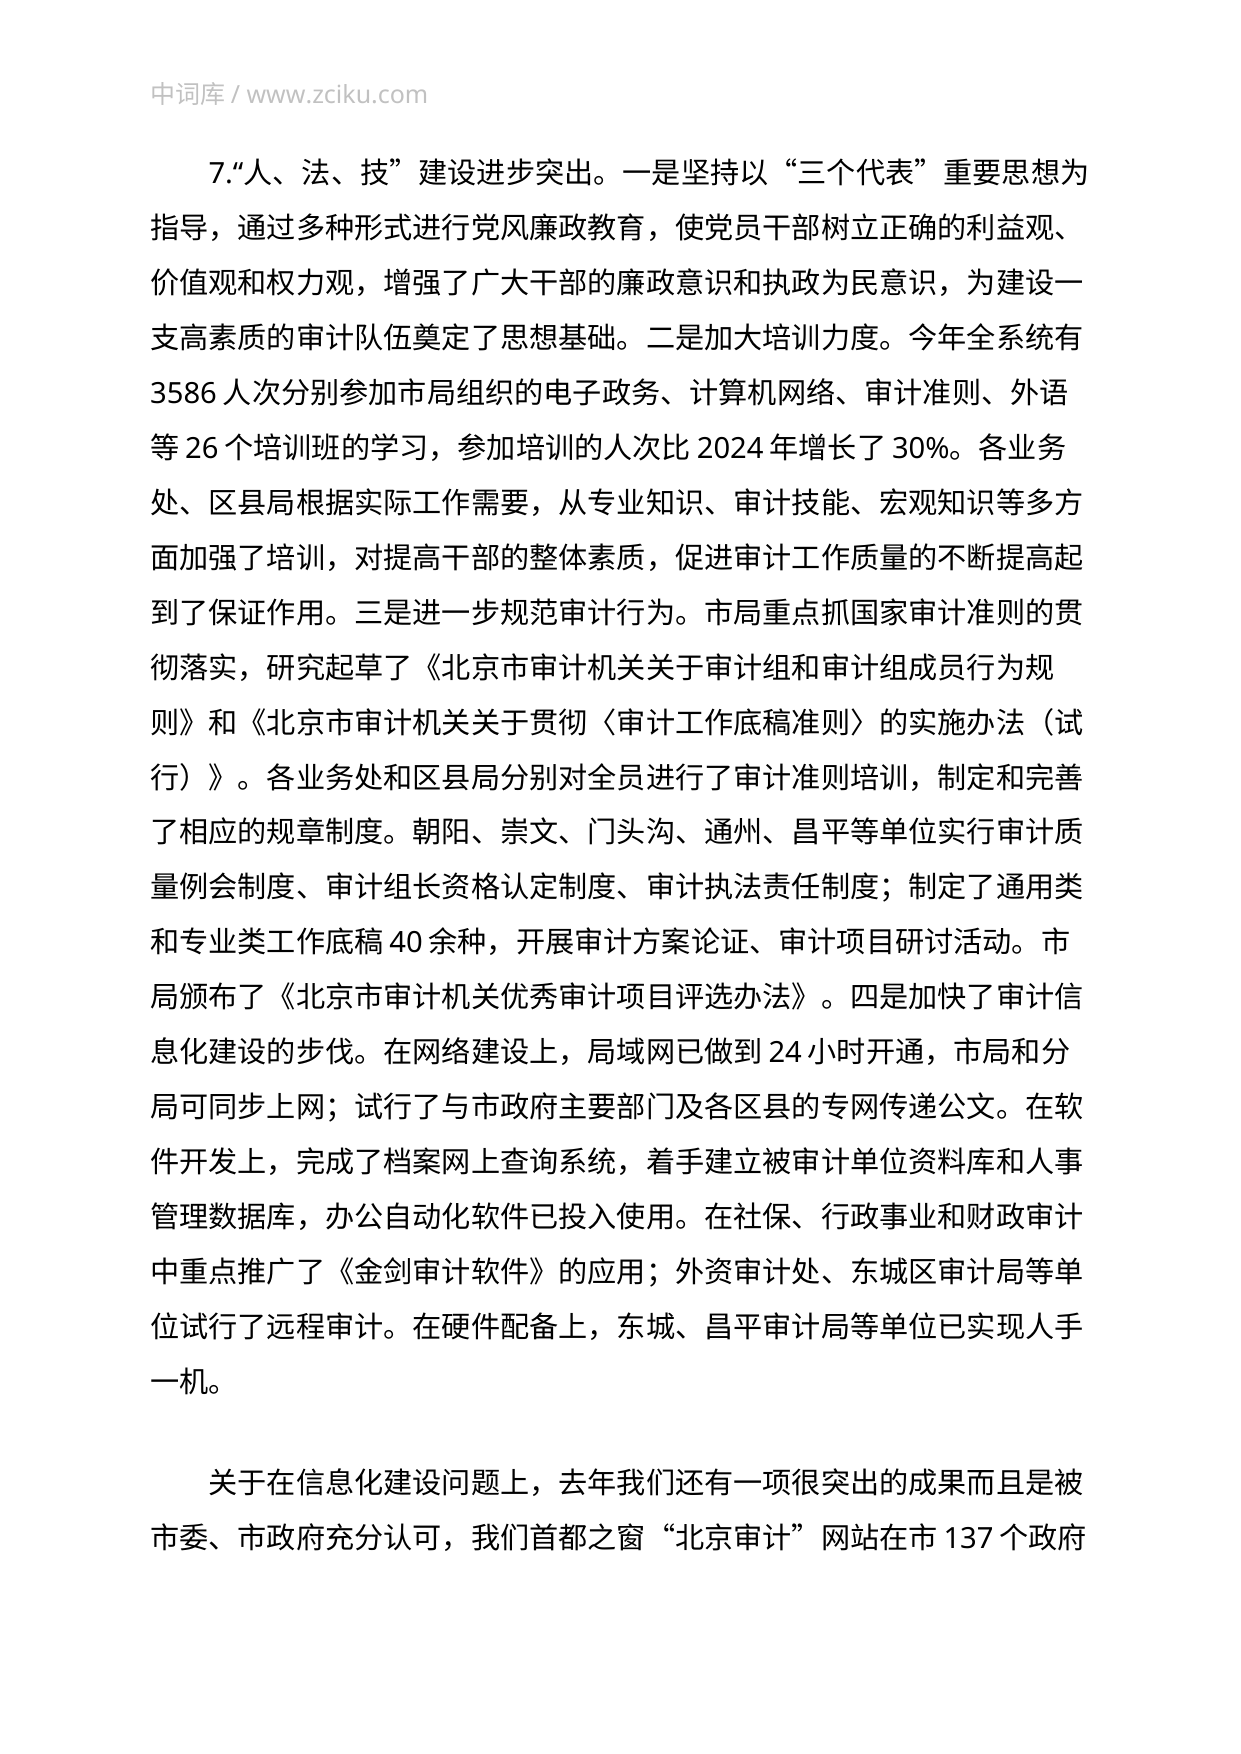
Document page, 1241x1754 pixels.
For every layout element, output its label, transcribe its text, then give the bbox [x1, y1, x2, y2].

text 7.“人、法、技”建设进步突出。一是坚持以“三个代表”重要思想为指导，通过多种形式进行党风廉政教育，使党员干部树立正确的利益观、价值观和权力观，增强了广大干部的廉政意识和执政为民意识，为建设一支高素质的审计队伍奠定了思想基础。二是加大培训力度。今年全系统有3586人次分别参加市局组织的电子政务、计算机网络、审计准则、外语等26个培训班的学习，参加培训的人次比2024年增长了30%。各业务处、区县局根据实际工作需要，从专业知识、审计技能、宏观知识等多方面加强了培训，对提高干部的整体素质，促进审计工作质量的不断提高起到了保证作用。三是进一步规范审计行为。市局重点抓国家审计准则的贯彻落实，研究起草了《北京市审计机关关于审计组和审计组成员行为规则》和《北京市审计机关关于贯彻〈审计工作底稿准则〉的实施办法（试行）》。各业务处和区县局分别对全员进行了审计准则培训，制定和完善了相应的规章制度。朝阳、崇文、门头沟、通州、昌平等单位实行审计质量例会制度、审计组长资格认定制度、审计执法责任制度；制定了通用类和专业类工作底稿40余种，开展审计方案论证、审计项目研讨活动。市局颁布了《北京市审计机关优秀审计项目评选办法》。四是加快了审计信息化建设的步伐。在网络建设上，局域网已做到24小时开通，市局和分局可同步上网；试行了与市政府主要部门及各区县的专网传递公文。在软件开发上，完成了档案网上查询系统，着手建立被审计单位资料库和人事管理数据库，办公自动化软件已投入使用。在社保、行政事业和财政审计中重点推广了《金剑审计软件》的应用；外资审计处、东城区审计局等单位试行了远程审计。在硬件配备上，东城、昌平审计局等单位已实现人手一机。 [150, 150, 1090, 1401]
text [150, 1460, 1090, 1557]
